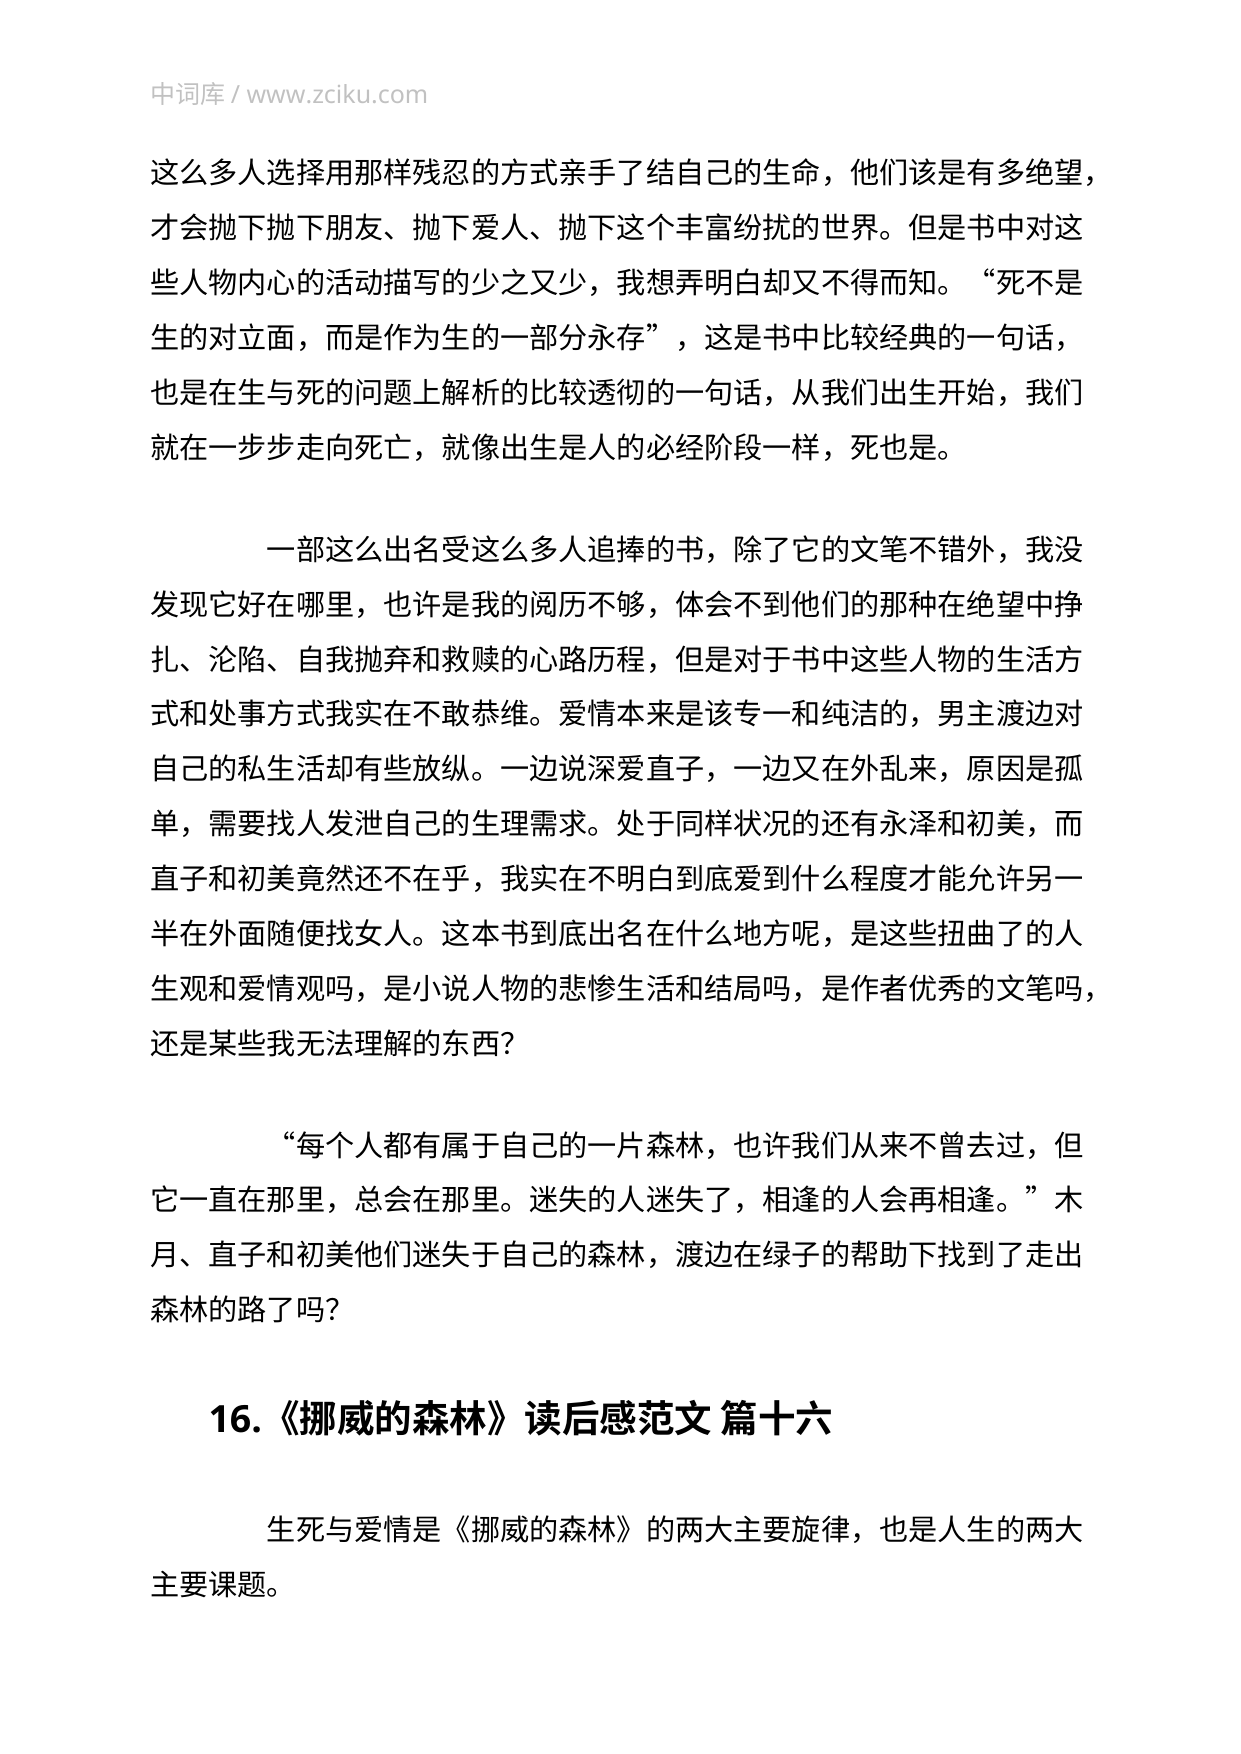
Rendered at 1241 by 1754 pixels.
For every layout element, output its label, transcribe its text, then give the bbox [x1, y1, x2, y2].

text “每个人都有属于自己的一片森林，也许我们从来不曾去过，但它一直在那里，总会在那里。迷失的人迷失了，相逢的人会再相逢。”木月、直子和初美他们迷失于自己的森林，渡边在绿子的帮助下找到了走出森林的路了吗？ [150, 1122, 1090, 1329]
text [150, 150, 1090, 467]
text 一部这么出名受这么多人追捧的书，除了它的文笔不错外，我没发现它好在哪里，也许是我的阅历不够，体会不到他们的那种在绝望中挣扎、沦陷、自我抛弃和救赎的心路历程，但是对于书中这些人物的生活方式和处事方式我实在不敢恭维。爱情本来是该专一和纯洁的，男主渡边对自己的私生活却有些放纵。一边说深爱直子，一边又在外乱来，原因是孤单，需要找人发泄自己的生理需求。处于同样状况的还有永泽和初美，而直子和初美竟然还不在乎，我实在不明白到底爱到什么程度才能允许另一半在外面随便找女人。这本书到底出名在什么地方呢，是这些扭曲了的人生观和爱情观吗，是小说人物的悲惨生活和结局吗，是作者优秀的文笔吗，还是某些我无法理解的东西？ [150, 526, 1090, 1063]
text 生死与爱情是《挪威的森林》的两大主要旋律，也是人生的两大主要课题。 [150, 1506, 1090, 1603]
text 16.《挪威的森林》读后感范文 篇十六 [150, 1388, 1090, 1443]
